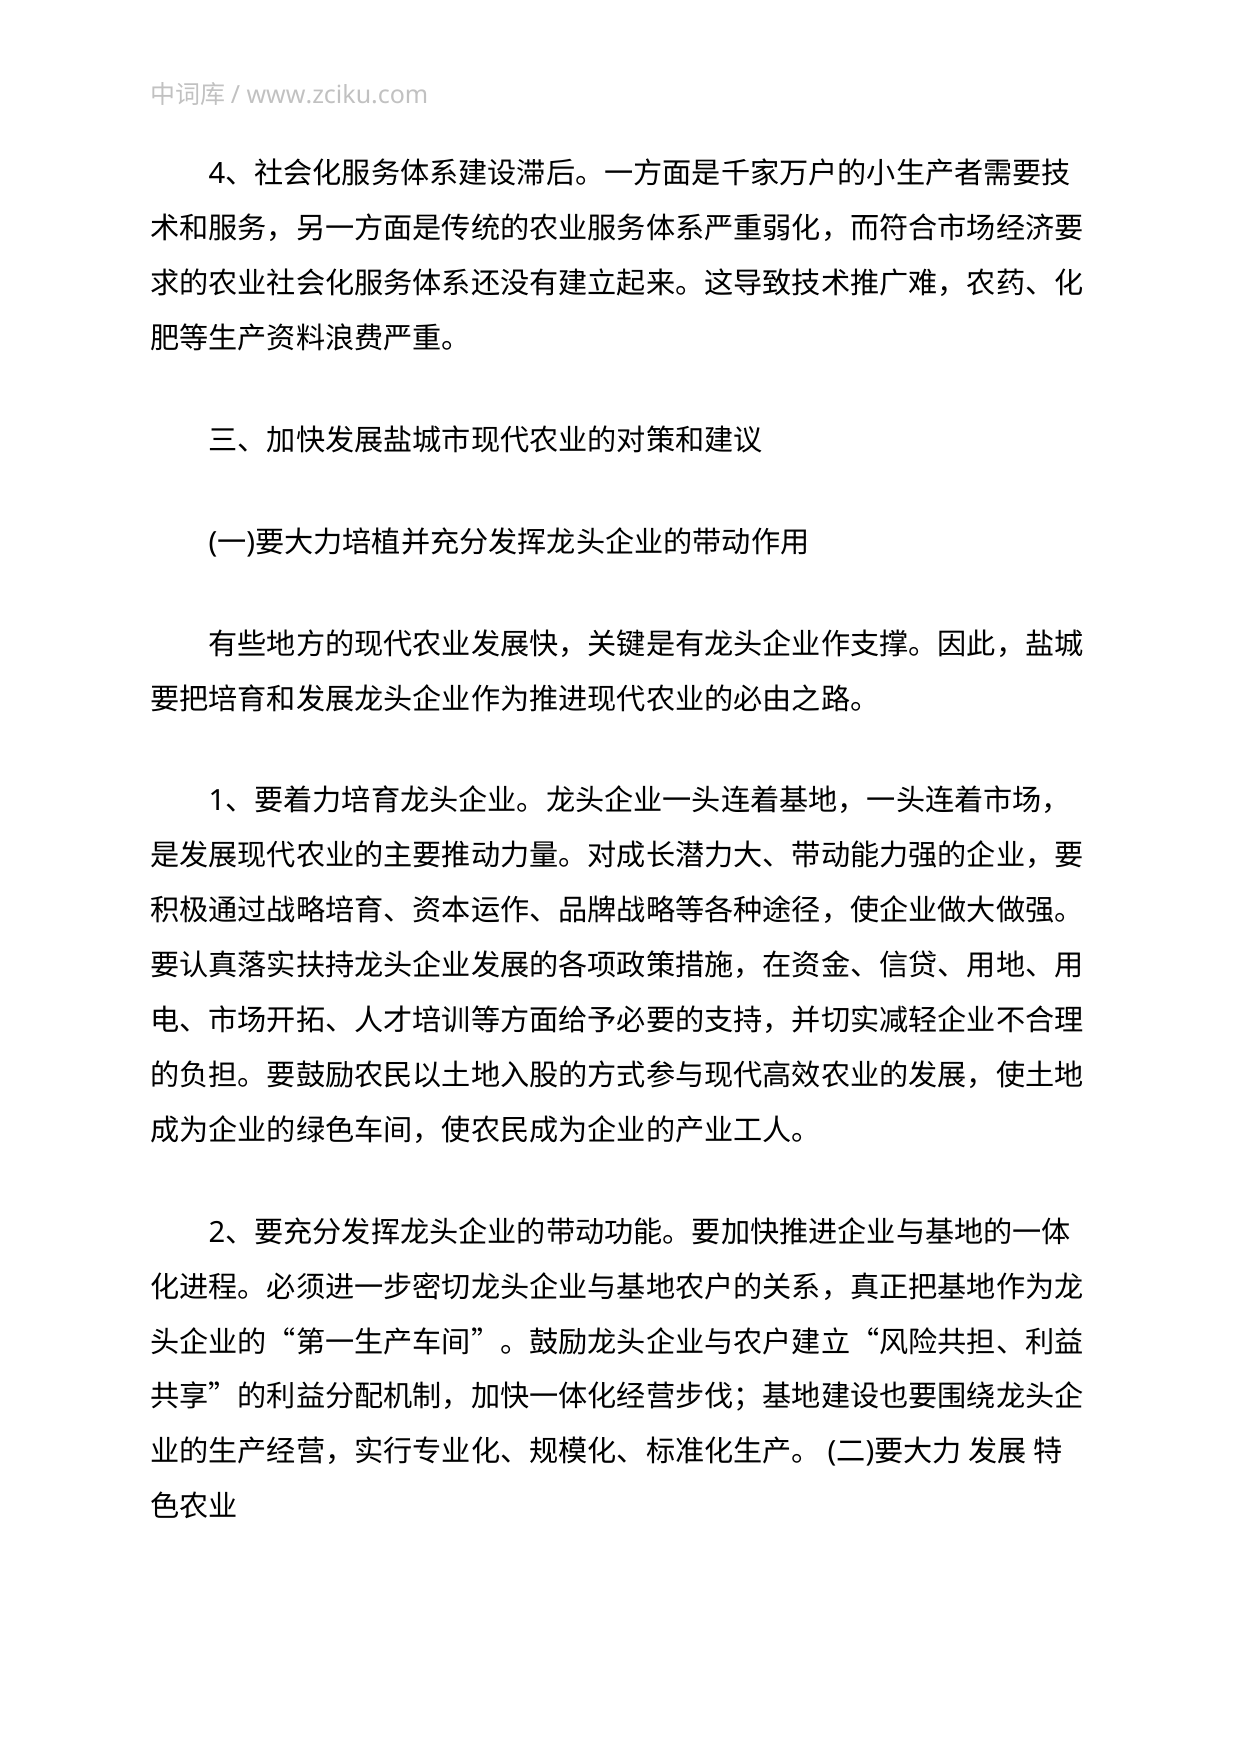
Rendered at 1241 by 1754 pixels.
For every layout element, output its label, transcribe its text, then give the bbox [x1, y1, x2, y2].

text (一)要大力培植并充分发挥龙头企业的带动作用 [150, 518, 1090, 561]
text 三、加快发展盐城市现代农业的对策和建议 [150, 417, 1090, 459]
text 2、要充分发挥龙头企业的带动功能。要加快推进企业与基地的一体化进程。必须进一步密切龙头企业与基地农户的关系，真正把基地作为龙头企业的“第一生产车间”。鼓励龙头企业与农户建立“风险共担、利益共享”的利益分配机制，加快一体化经营步伐；基地建设也要围绕龙头企业的生产经营，实行专业化、规模化、标准化生产。 (二)要大力 发展 特色农业 [150, 1208, 1090, 1525]
text 1、要着力培育龙头企业。龙头企业一头连着基地，一头连着市场，是发展现代农业的主要推动力量。对成长潜力大、带动能力强的企业，要积极通过战略培育、资本运作、品牌战略等各种途径，使企业做大做强。要认真落实扶持龙头企业发展的各项政策措施，在资金、信贷、用地、用电、市场开拓、人才培训等方面给予必要的支持，并切实减轻企业不合理的负担。要鼓励农民以土地入股的方式参与现代高效农业的发展，使土地成为企业的绿色车间，使农民成为企业的产业工人。 [150, 777, 1090, 1149]
text 有些地方的现代农业发展快，关键是有龙头企业作支撑。因此，盐城要把培育和发展龙头企业作为推进现代农业的必由之路。 [150, 620, 1090, 717]
text 4、社会化服务体系建设滞后。一方面是千家万户的小生产者需要技术和服务，另一方面是传统的农业服务体系严重弱化，而符合市场经济要求的农业社会化服务体系还没有建立起来。这导致技术推广难，农药、化肥等生产资料浪费严重。 [150, 150, 1090, 357]
